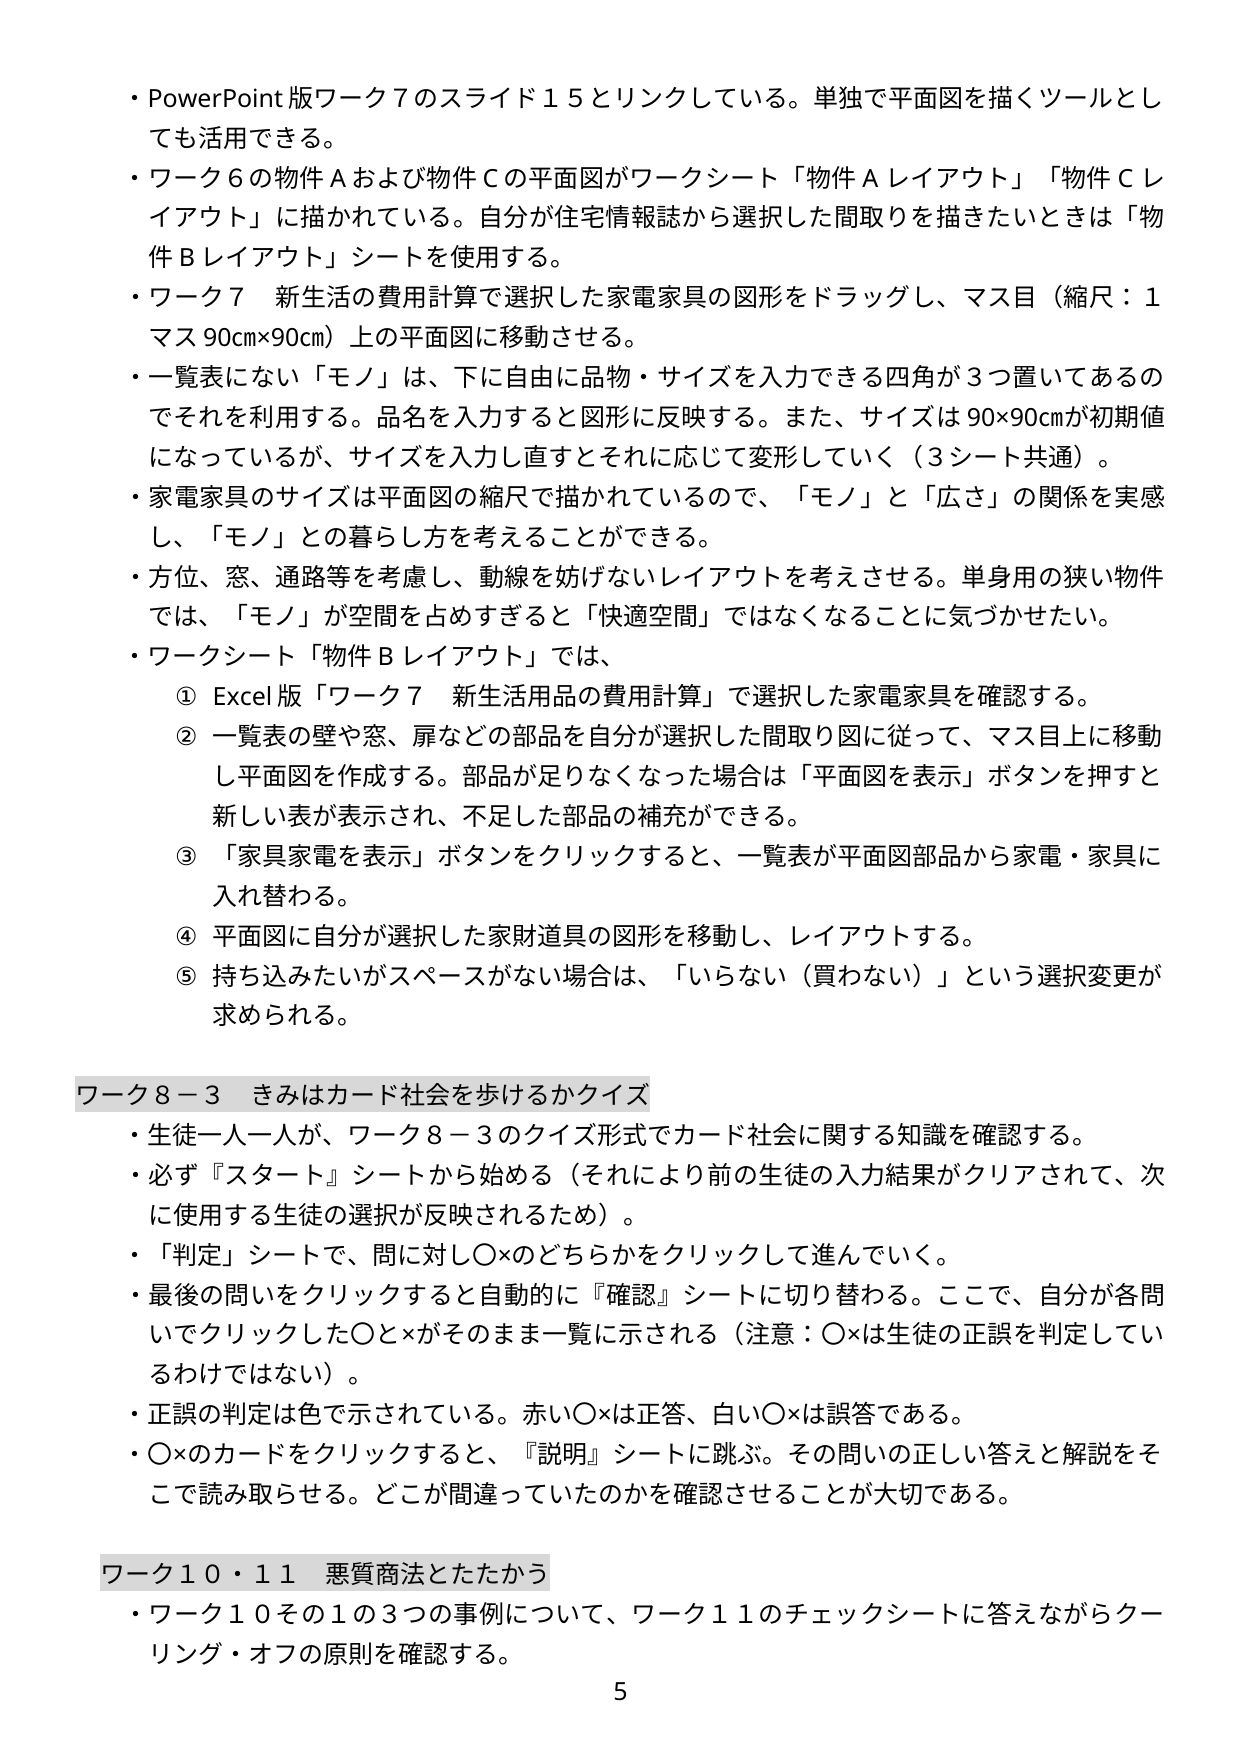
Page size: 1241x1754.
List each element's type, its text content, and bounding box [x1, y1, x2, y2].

text ・最後の問いをクリックすると自動的に『確認』シートに切り替わる。ここで、自分が各問いでクリックした〇と×がそのまま一覧に示される（注意：〇×は生徒の正誤を判定しているわけではない）。 [72, 1273, 1165, 1393]
text ・ワーク１０その１の３つの事例について、ワーク１１のチェックシートに答えながらクーリング・オフの原則を確認する。 [72, 1592, 1165, 1672]
text ・生徒一人一人が、ワーク８－３のクイズ形式でカード社会に関する知識を確認する。 [72, 1114, 1165, 1154]
text ・「判定」シートで、問に対し〇×のどちらかをクリックして進んでいく。 [72, 1233, 1165, 1273]
text ・家電家具のサイズは平面図の縮尺で描かれているので、「モノ」と「広さ」の関係を実感し、「モノ」との暮らし方を考えることができる。 [72, 475, 1165, 555]
list 「家具家電を表示」ボタンをクリックすると、一覧表が平面図部品から家電・家具に入れ替わる。 [175, 834, 1165, 914]
text ・方位、窓、通路等を考慮し、動線を妨げないレイアウトを考えさせる。単身用の狭い物件では、「モノ」が空間を占めすぎると「快適空間」ではなくなることに気づかせたい。 [72, 555, 1165, 635]
text ・必ず『スタート』シートから始める（それにより前の生徒の入力結果がクリアされて、次に使用する生徒の選択が反映されるため）。 [72, 1154, 1165, 1233]
list Excel版「ワーク７ 新生活用品の費用計算」で選択した家電家具を確認する。 [175, 675, 1165, 715]
list 平面図に自分が選択した家財道具の図形を移動し、レイアウトする。 [175, 914, 1165, 954]
text ・正誤の判定は色で示されている。赤い〇×は正答、白い〇×は誤答である。 [72, 1393, 1165, 1433]
text ・PowerPoint版ワーク７のスライド１５とリンクしている。単独で平面図を描くツールとしても活用できる。 [72, 76, 1165, 156]
text ワーク８－３ きみはカード社会を歩けるかクイズ [75, 1074, 1165, 1114]
text ・ワーク７ 新生活の費用計算で選択した家電家具の図形をドラッグし、マス目（縮尺：１マス90㎝×90㎝）上の平面図に移動させる。 [72, 276, 1165, 356]
text ワーク１０・１１ 悪質商法とたたかう [75, 1553, 1165, 1592]
text ・ワーク６の物件Aおよび物件Cの平面図がワークシート「物件A レイアウト」「物件C レイアウト」に描かれている。自分が住宅情報誌から選択した間取りを描きたいときは「物件 Bレイアウト」シートを使用する。 [72, 156, 1165, 276]
list 一覧表の壁や窓、扉などの部品を自分が選択した間取り図に従って、マス目上に移動し平面図を作成する。部品が足りなくなった場合は「平面図を表示」ボタンを押すと新しい表が表示され、不足した部品の補充ができる。 [175, 715, 1165, 834]
text ・〇×のカードをクリックすると、『説明』シートに跳ぶ。その問いの正しい答えと解説をそこで読み取らせる。どこが間違っていたのかを確認させることが大切である。 [72, 1433, 1165, 1513]
text ・ワークシート「物件B レイアウト」では、 [72, 635, 1165, 675]
text ・一覧表にない「モノ」は、下に自由に品物・サイズを入力できる四角が３つ置いてあるのでそれを利用する。品名を入力すると図形に反映する。また、サイズは90×90㎝が初期値になっているが、サイズを入力し直すとそれに応じて変形していく（３シート共通）。 [72, 356, 1165, 475]
list 持ち込みたいがスペースがない場合は、「いらない（買わない）」という選択変更が求められる。 [175, 954, 1165, 1034]
